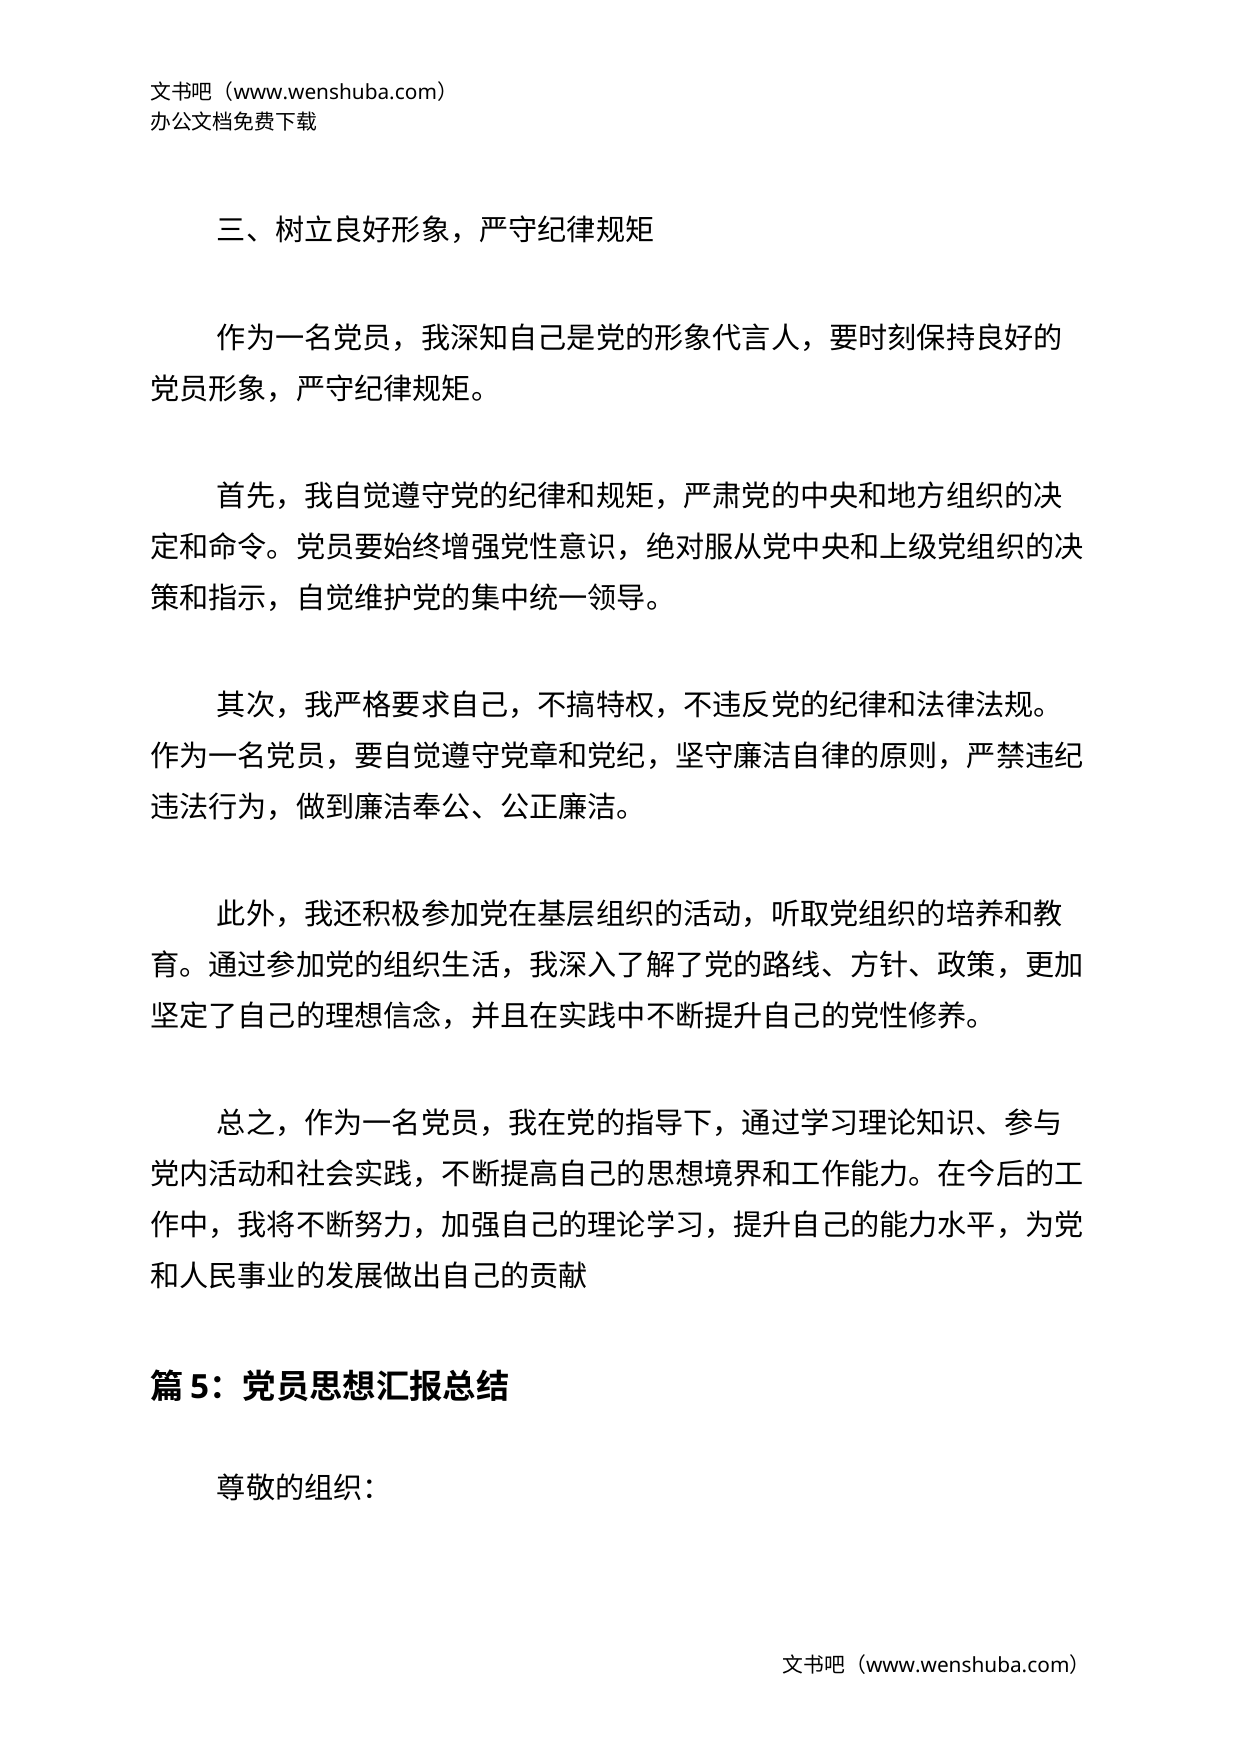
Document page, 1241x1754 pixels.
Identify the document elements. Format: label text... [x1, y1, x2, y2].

text 作为一名党员，我深知自己是党的形象代言人，要时刻保持良好的党员形象，严守纪律规矩。 [150, 314, 1090, 407]
text 其次，我严格要求自己，不搞特权，不违反党的纪律和法律法规。作为一名党员，要自觉遵守党章和党纪，坚守廉洁自律的原则，严禁违纪违法行为，做到廉洁奉公、公正廉洁。 [150, 682, 1090, 826]
text 此外，我还积极参加党在基层组织的活动，听取党组织的培养和教育。通过参加党的组织生活，我深入了解了党的路线、方针、政策，更加坚定了自己的理想信念，并且在实践中不断提升自己的党性修养。 [150, 891, 1090, 1035]
text 篇5：党员思想汇报总结 [150, 1360, 1090, 1408]
text 三、树立良好形象，严守纪律规矩 [150, 207, 1090, 249]
text 总之，作为一名党员，我在党的指导下，通过学习理论知识、参与党内活动和社会实践，不断提高自己的思想境界和工作能力。在今后的工作中，我将不断努力，加强自己的理论学习，提升自己的能力水平，为党和人民事业的发展做出自己的贡献 [150, 1100, 1090, 1294]
text 尊敬的组织： [150, 1465, 1090, 1507]
text 首先，我自觉遵守党的纪律和规矩，严肃党的中央和地方组织的决定和命令。党员要始终增强党性意识，绝对服从党中央和上级党组织的决策和指示，自觉维护党的集中统一领导。 [150, 473, 1090, 617]
